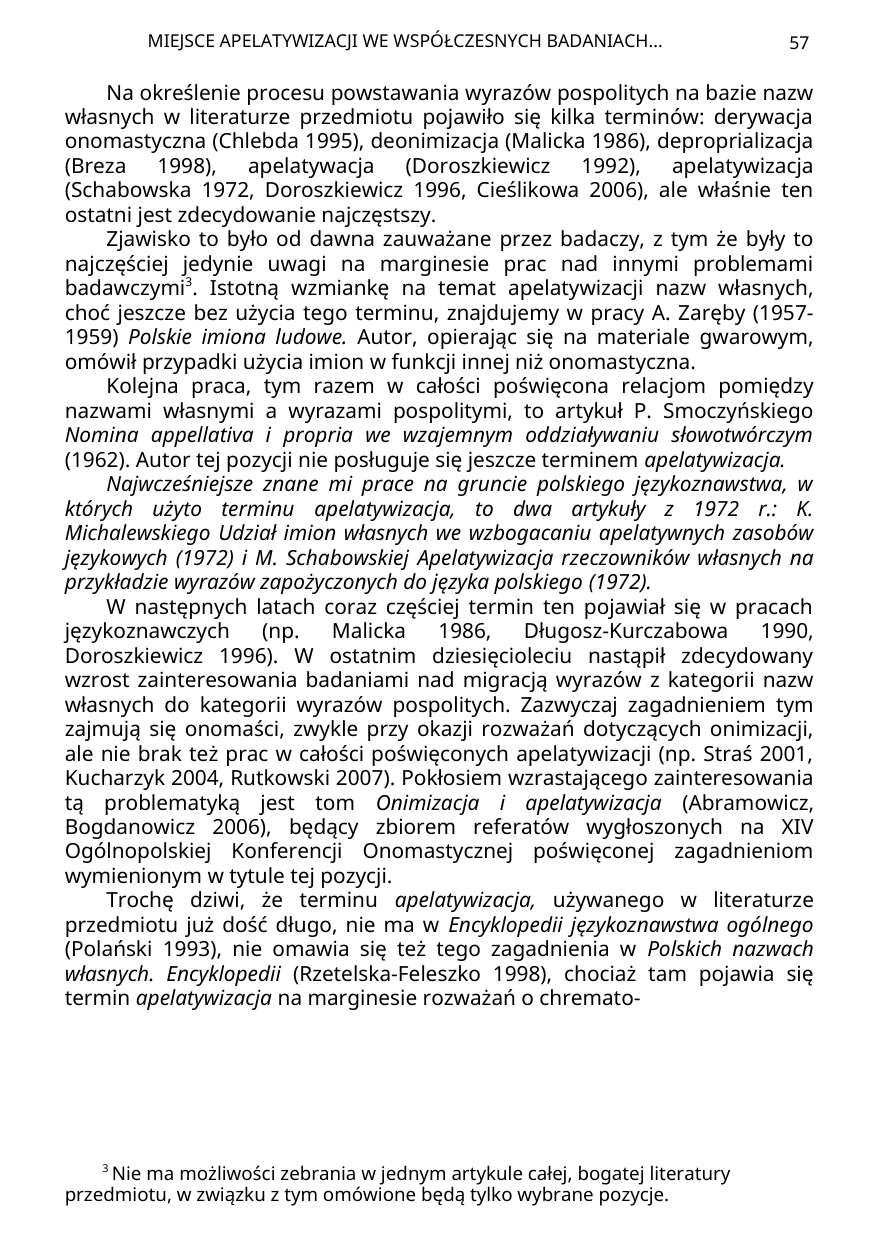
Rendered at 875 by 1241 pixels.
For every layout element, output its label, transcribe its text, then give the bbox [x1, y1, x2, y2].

text Najwcześniejsze znane mi prace na gruncie polskiego językoznawstwa, w których użyto terminu apelatywizacja, to dwa artykuły z 1972 r.: K. Michalewskiego Udział imion własnych we wzbogacaniu apelatywnych zasobów językowych (1972) i M. Schabowskiej Apelatywizacja rzeczowników własnych na przykładzie wyrazów zapożyczonych do języka polskiego (1972). [64, 472, 814, 594]
text 57 [789, 35, 809, 53]
text Kolejna praca, tym razem w całości poświęcona relacjom pomiędzy nazwami własnymi a wyrazami pospolitymi, to artykuł P. Smoczyńskiego Nomina appellativa i propria we wzajemnym oddziaływaniu słowotwórczym (1962). Autor tej pozycji nie posługuje się jeszcze terminem apelatywizacja. [64, 374, 814, 472]
text MIEJSCE APELATYWIZACJI WE WSPÓŁCZESNYCH BADANIACH... [147, 33, 663, 51]
text Trochę dziwi, że terminu apelatywizacja, używanego w literaturze przedmiotu już dość długo, nie ma w Encyklopedii językoznawstwa ogólnego (Polański 1993), nie omawia się też tego zagadnienia w Polskich nazwach własnych. Encyklopedii (Rzetelska-Feleszko 1998), chociaż tam pojawia się termin apelatywizacja na marginesie rozważań o chremato- [64, 888, 814, 1011]
text Zjawisko to było od dawna zauważane przez badaczy, z tym że były to najczęściej jedynie uwagi na marginesie prac nad innymi problemami badawczymi3. Istotną wzmiankę na temat apelatywizacji nazw własnych, choć jeszcze bez użycia tego terminu, znajdujemy w pracy A. Zaręby (1957-1959) Polskie imiona ludowe. Autor, opierając się na materiale gwarowym, omówił przypadki użycia imion w funkcji innej niż onomastyczna. [64, 227, 814, 374]
text Na określenie procesu powstawania wyrazów pospolitych na bazie nazw własnych w literaturze przedmiotu pojawiło się kilka terminów: derywacja onomastyczna (Chlebda 1995), deonimizacja (Malicka 1986), deproprializacja (Breza 1998), apelatywacja (Doroszkiewicz 1992), apelatywizacja (Schabowska 1972, Doroszkiewicz 1996, Cieślikowa 2006), ale właśnie ten ostatni jest zdecydowanie najczęstszy. [64, 80, 814, 227]
text W następnych latach coraz częściej termin ten pojawiał się w pracach językoznawczych (np. Malicka 1986, Długosz-Kurczabowa 1990, Doroszkiewicz 1996). W ostatnim dziesięcioleciu nastąpił zdecydowany wzrost zainteresowania badaniami nad migracją wyrazów z kategorii nazw własnych do kategorii wyrazów pospolitych. Zazwyczaj zagadnieniem tym zajmują się onomaści, zwykle przy okazji rozważań dotyczących onimizacji, ale nie brak też prac w całości poświęconych apelatywizacji (np. Straś 2001, Kucharzyk 2004, Rutkowski 2007). Pokłosiem wzrastającego zainteresowania tą problematyką jest tom Onimizacja i apelatywizacja (Abramowicz, Bogdanowicz 2006), będący zbiorem referatów wygłoszonych na XIV Ogólnopolskiej Konferencji Onomastycznej poświęconej zagadnieniom wymienionym w tytule tej pozycji. [64, 594, 814, 888]
text 3 Nie ma możliwości zebrania w jednym artykule całej, bogatej literatury przedmiotu, w związku z tym omówione będą tylko wybrane pozycje. [64, 1164, 811, 1205]
